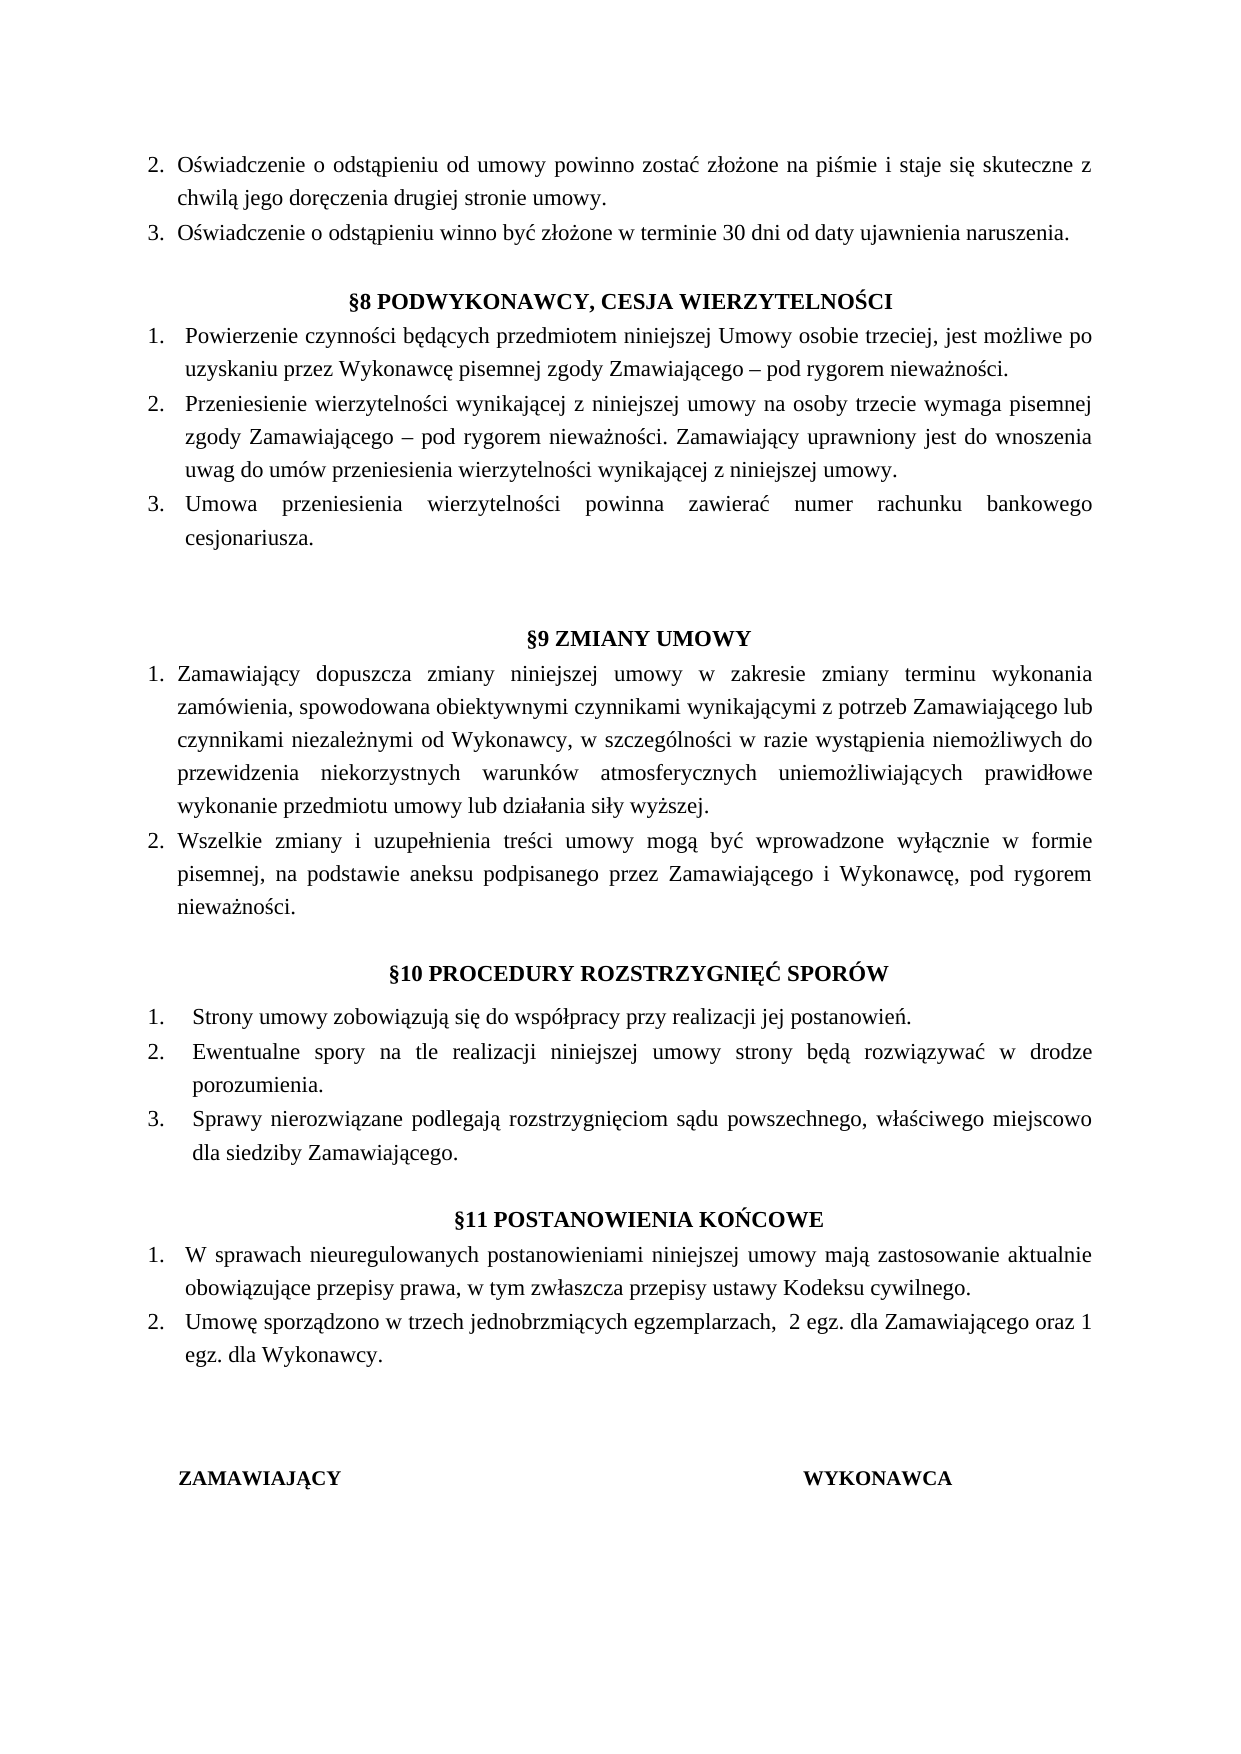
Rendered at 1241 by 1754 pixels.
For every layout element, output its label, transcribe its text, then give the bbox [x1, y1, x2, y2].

list Wszelkie zmiany i uzupełnienia treści umowy mogą być wprowadzone wyłącznie w formie pisemnej, na podstawie aneksu podpisanego przez Zamawiającego i Wykonawcę, pod rygorem nieważności. [147, 827, 1094, 919]
subtitle §9 ZMIANY UMOWY [174, 625, 1103, 651]
list Przeniesienie wierzytelności wynikającej z niniejszej umowy na osoby trzecie wymaga pisemnej zgody Zamawiającego – pod rygorem nieważności. Zamawiający uprawniony jest do wnoszenia uwag do umów przeniesienia wierzytelności wynikającej z niniejszej umowy. [147, 390, 1094, 482]
list Oświadczenie o odstąpieniu winno być złożone w terminie 30 dni od daty ujawnienia naruszenia. [147, 219, 1094, 245]
list Strony umowy zobowiązują się do współpracy przy realizacji jej postanowień. [147, 1003, 1094, 1030]
subtitle §10 PROCEDURY ROZSTRZYGNIĘĆ SPORÓW [174, 960, 1103, 987]
list Sprawy nierozwiązane podlegają rozstrzygnięciom sądu powszechnego, właściwego miejscowo dla siedziby Zamawiającego. [147, 1106, 1094, 1165]
text §8 PODWYKONAWCY, CESJA WIERZYTELNOŚCI [147, 288, 1094, 314]
list Powierzenie czynności będących przedmiotem niniejszej Umowy osobie trzeciej, jest możliwe po uzyskaniu przez Wykonawcę pisemnej zgody Zmawiającego – pod rygorem nieważności. [147, 322, 1094, 382]
list Zamawiający dopuszcza zmiany niniejszej umowy w zakresie zmiany terminu wykonania zamówienia, spowodowana obiektywnymi czynnikami wynikającymi z potrzeb Zamawiającego lub czynnikami niezależnymi od Wykonawcy, w szczególności w razie wystąpienia niemożliwych do przewidzenia niekorzystnych warunków atmosferycznych uniemożliwiających prawidłowe wykonanie przedmiotu umowy lub działania siły wyższej. [147, 660, 1094, 818]
list Oświadczenie o odstąpieniu od umowy powinno zostać złożone na piśmie i staje się skuteczne z chwilą jego doręczenia drugiej stronie umowy. [147, 151, 1094, 211]
subtitle §11 POSTANOWIENIA KOŃCOWE [174, 1206, 1103, 1232]
list Umowę sporządzono w trzech jednobrzmiących egzemplarzach, 2 egz. dla Zamawiającego oraz 1 egz. dla Wykonawcy. [147, 1308, 1094, 1368]
text ZAMAWIAJĄCY WYKONAWCA [147, 1466, 1107, 1489]
list Ewentualne spory na tle realizacji niniejszej umowy strony będą rozwiązywać w drodze porozumienia. [147, 1038, 1094, 1097]
list Umowa przeniesienia wierzytelności powinna zawierać numer rachunku bankowego cesjonariusza. [147, 491, 1094, 550]
list W sprawach nieuregulowanych postanowieniami niniejszej umowy mają zastosowanie aktualnie obowiązujące przepisy prawa, w tym zwłaszcza przepisy ustawy Kodeksu cywilnego. [147, 1241, 1094, 1300]
